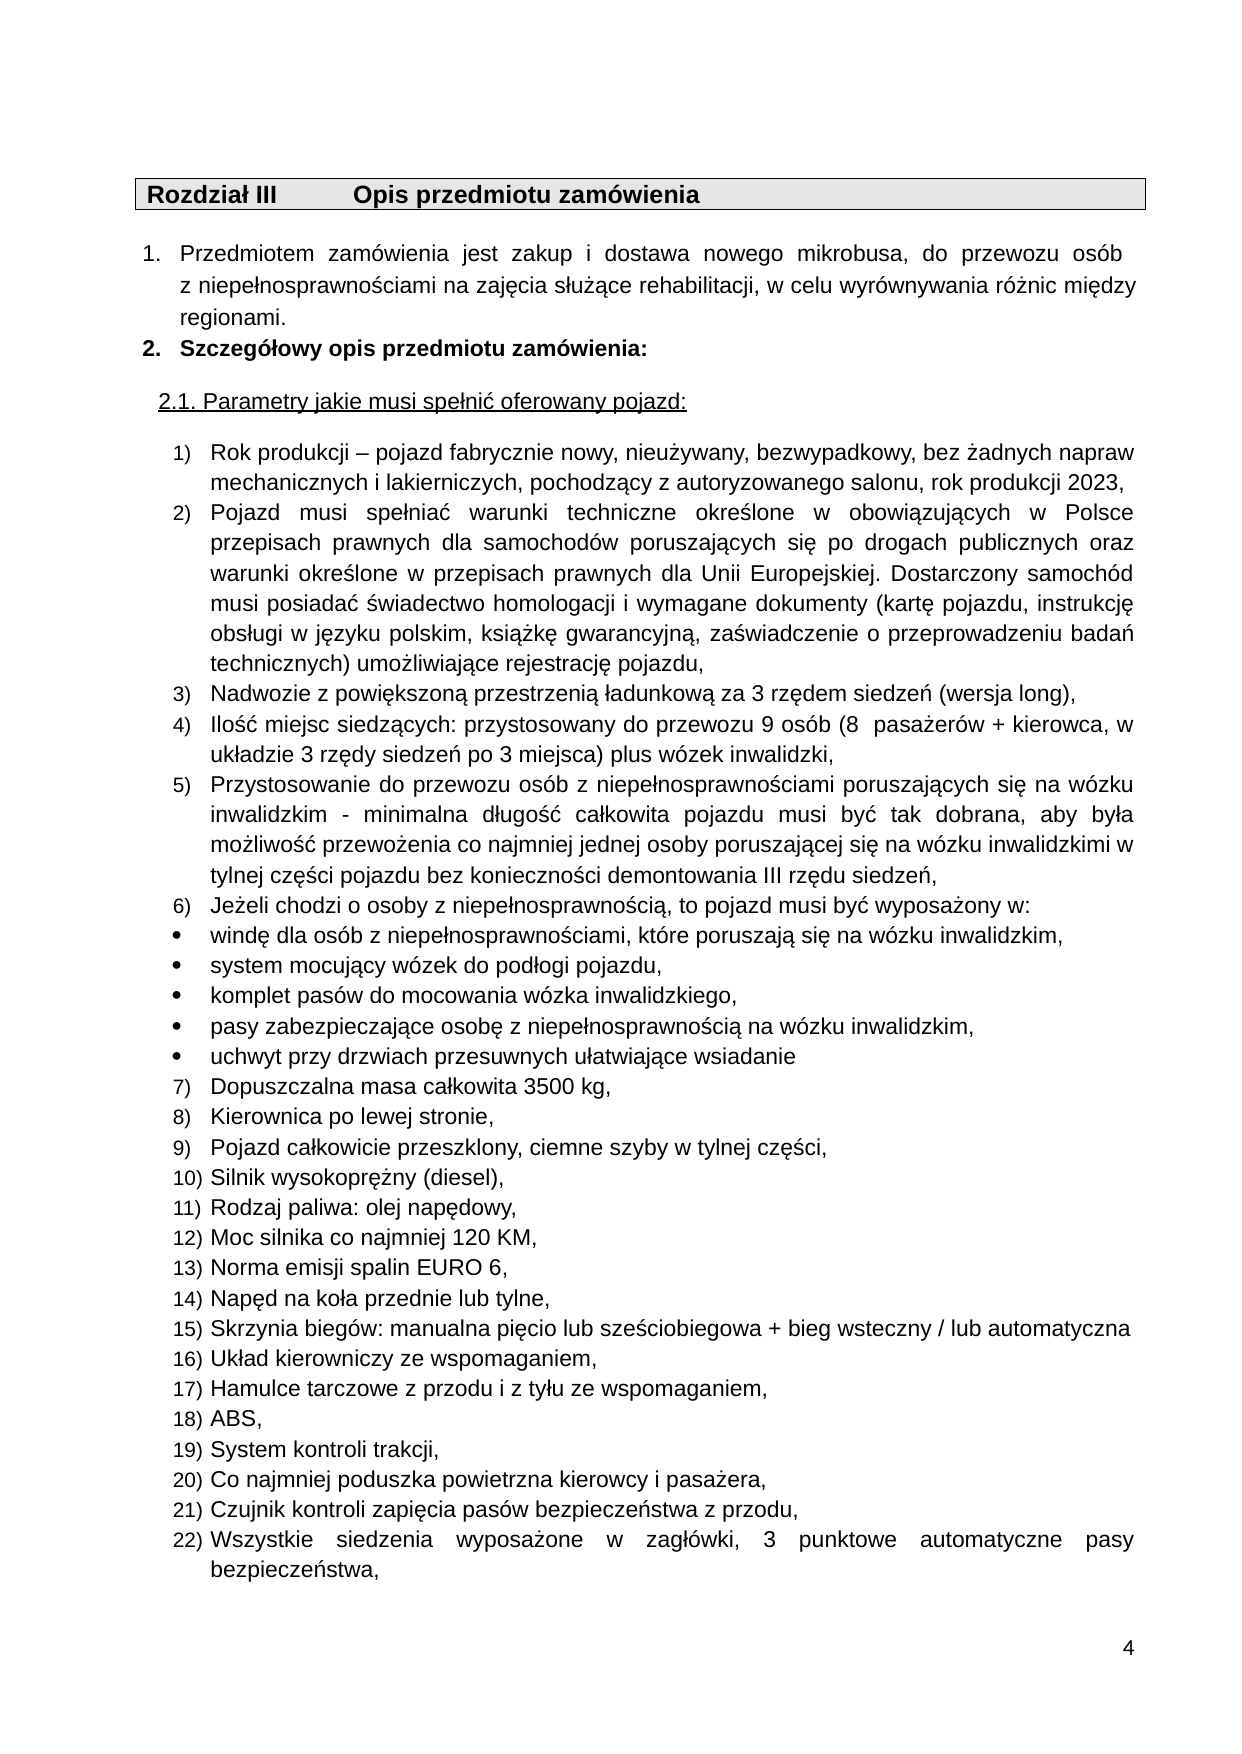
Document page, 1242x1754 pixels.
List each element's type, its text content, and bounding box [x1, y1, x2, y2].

list Moc silnika co najmniej , [173, 1224, 1134, 1251]
list Wszystkie siedzenia wyposażone w zagłówki, 3 punktowe automatyczne pasy bezpieczeństwa, [173, 1526, 1134, 1583]
list Napęd na koła przednie lub tylne, [173, 1284, 1134, 1311]
list Pojazd całkowicie przeszklony, ciemne szyby w tylnej części, [173, 1133, 1134, 1160]
list Rodzaj paliwa: olej napędowy, [173, 1194, 1134, 1220]
list system mocujący wózek do podłogi pojazdu, [173, 952, 1134, 979]
list Rok produkcji – pojazd fabrycznie nowy, nieużywany, bezwypadkowy, bez żadnych napraw mechanicznych i lakierniczych, pochodzący z autoryzowanego salonu, rok produkcji 2023, [173, 439, 1134, 495]
list Czujnik kontroli zapięcia pasów bezpieczeństwa z przodu, [173, 1496, 1134, 1522]
list ABS, [173, 1405, 1134, 1432]
list Ilość miejsc siedzących: przystosowany do przewozu 9 osób (8 pasażerów + kierowca, w układzie 3 rzędy siedzeń po 3 miejsca) plus wózek inwalidzki, [173, 711, 1134, 767]
list Co najmniej poduszka powietrzna kierowcy i pasażera, [173, 1466, 1134, 1492]
list Hamulce tarczowe z przodu i z tyłu ze wspomaganiem, [173, 1375, 1134, 1402]
list Przystosowanie do przewozu osób z niepełnosprawnościami poruszających się na wózku inwalidzkim - minimalna długość całkowita pojazdu musi być tak dobrana, aby była możliwość przewożenia co najmniej jednej osoby poruszającej się na wózku inwalidzkimi w tylnej części pojazdu bez konieczności demontowania III rzędu siedzeń, [173, 771, 1134, 888]
list Szczegółowy opis przedmiotu zamówienia: [142, 335, 1137, 363]
list windę dla osób z niepełnosprawnościami, które poruszają się na wózku inwalidzkim, [173, 922, 1134, 948]
list uchwyt przy drzwiach przesuwnych ułatwiające wsiadanie [173, 1043, 1134, 1069]
list Przedmiotem zamówienia jest zakup i dostawa nowego mikrobusa, do przewozu osób z niepełnosprawnościami na zajęcia służące rehabilitacji, w celu wyrównywania różnic między regionami. [142, 240, 1137, 331]
list Kierownica po lewej stronie, [173, 1103, 1134, 1130]
list Norma emisji spalin EURO 6, [173, 1254, 1134, 1281]
list Pojazd musi spełniać warunki techniczne określone w obowiązujących w Polsce przepisach prawnych dla samochodów poruszających się po drogach publicznych oraz warunki określone w przepisach prawnych dla Unii Europejskiej. Dostarczony samochód musi posiadać świadectwo homologacji i wymagane dokumenty (kartę pojazdu, instrukcję obsługi w języku polskim, książkę gwarancyjną, zaświadczenie o przeprowadzeniu badań technicznych) umożliwiające rejestrację pojazdu, [173, 499, 1134, 677]
list Jeżeli chodzi o osoby z niepełnosprawnością, to pojazd musi być wyposażony w: [173, 892, 1134, 918]
list Nadwozie z powiększoną przestrzenią ładunkową za 3 rzędem siedzeń (wersja long), [173, 680, 1134, 707]
list Silnik wysokoprężny (diesel), [173, 1164, 1134, 1190]
table_header Rozdział III Opis przedmiotu zamówienia [136, 179, 1145, 209]
list Układ kierowniczy ze wspomaganiem, [173, 1345, 1134, 1371]
list Dopuszczalna masa całkowita , [173, 1073, 1134, 1099]
list Skrzynia biegów: manualna pięcio lub sześciobiegowa + bieg wsteczny / lub automatyczna [173, 1315, 1134, 1341]
text 2.1. Parametry jakie musi spełnić oferowany pojazd: [135, 388, 1134, 414]
list System kontroli trakcji, [173, 1436, 1134, 1462]
list komplet pasów do mocowania wózka inwalidzkiego, [173, 982, 1134, 1009]
list pasy zabezpieczające osobę z niepełnosprawnością na wózku inwalidzkim, [173, 1013, 1134, 1039]
